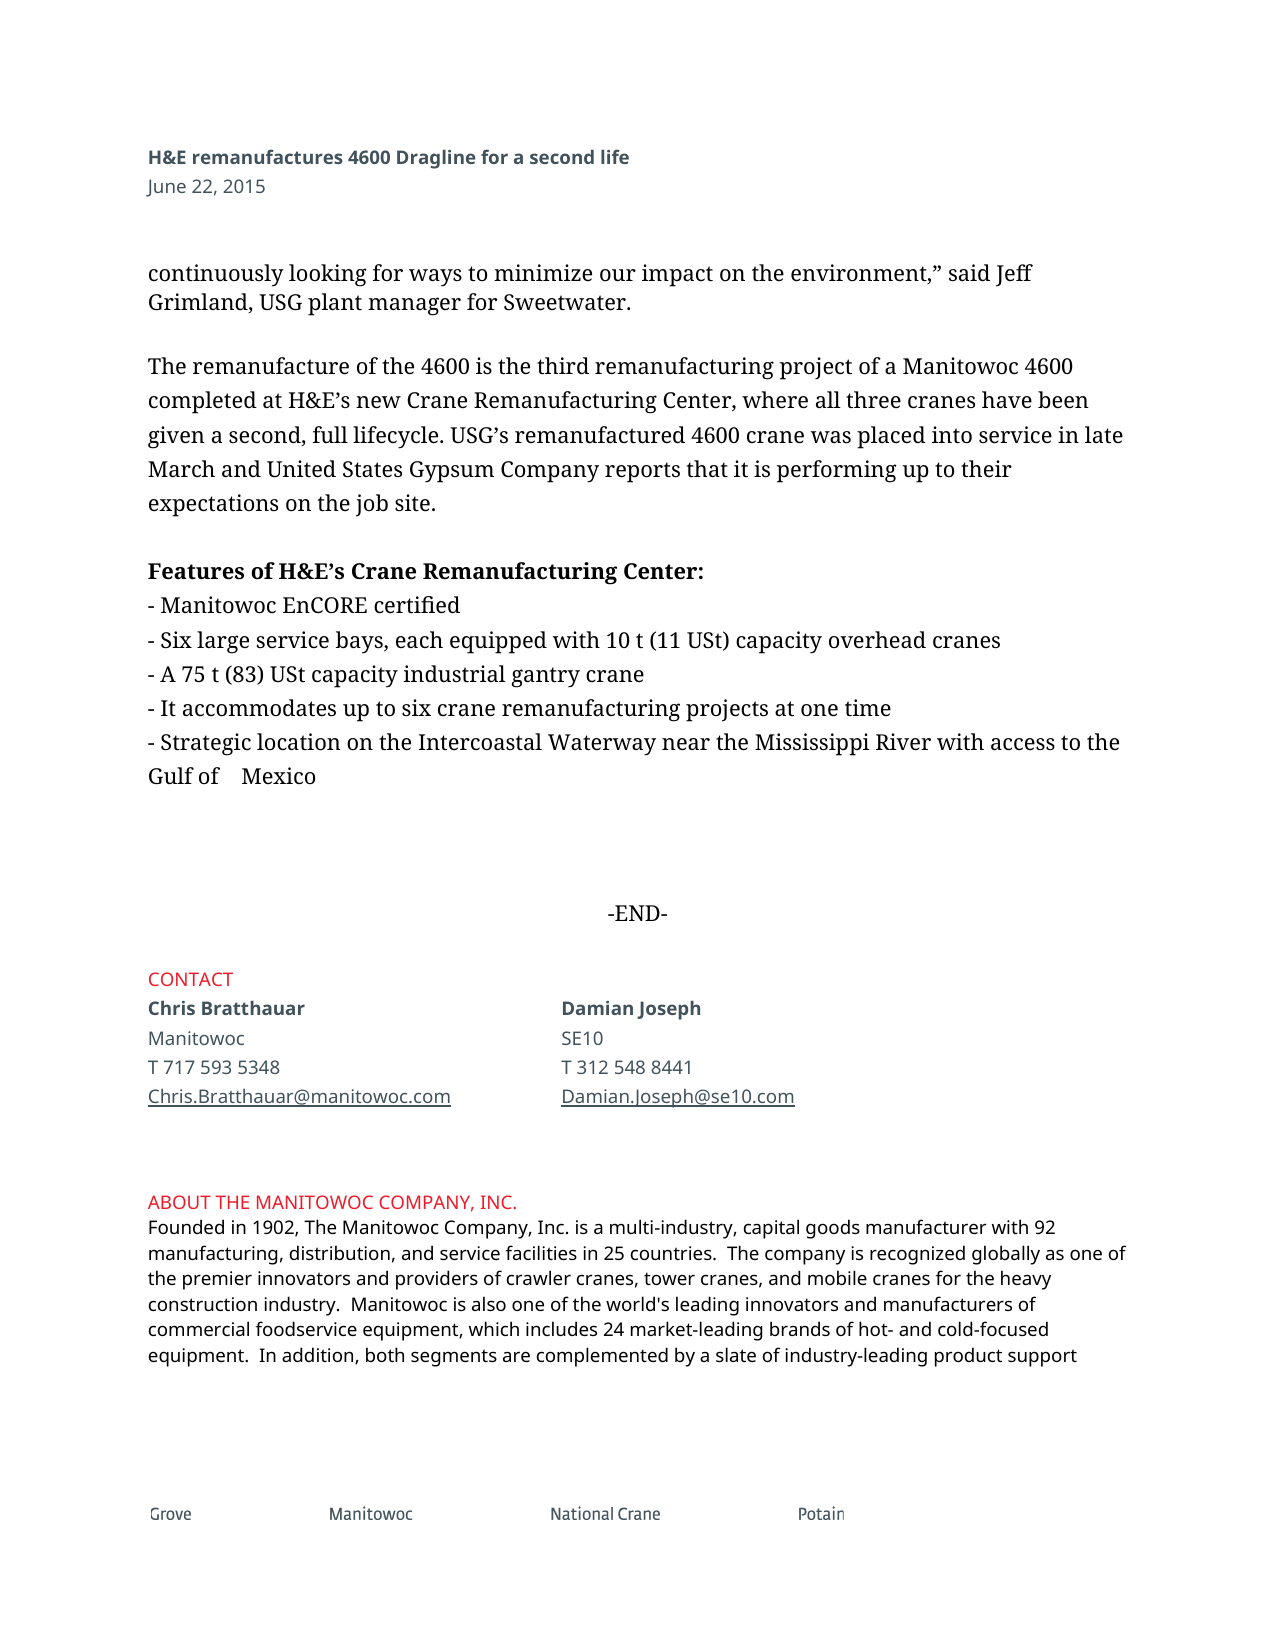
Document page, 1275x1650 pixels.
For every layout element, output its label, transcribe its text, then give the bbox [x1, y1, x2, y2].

text - Strategic location on the Intercoastal Waterway near the Mississippi River with access to the Gulf of Mexico [148, 727, 1127, 791]
text Chris.Bratthauar@manitowoc.com Damian.Joseph@se10.com [148, 1083, 1127, 1109]
text - Manitowoc EnCORE certified [148, 590, 1127, 620]
text - A 75 t (83) USt capacity industrial gantry crane [148, 659, 1127, 688]
text -END- [148, 898, 1127, 928]
text Features of H&E’s Crane Remanufacturing Center: [148, 556, 1127, 586]
text T 717 593 5348 T 312 548 8441 [148, 1054, 1127, 1079]
text CONTACT [148, 966, 1127, 992]
picture [151, 1506, 844, 1520]
text The remanufacture of the 4600 is the third remanufacturing project of a Manitowoc 4600 completed at H&E’s new Crane Remanufacturing Center, where all three cranes have been given a second, full lifecycle. USG’s remanufactured 4600 crane was placed into service in late March and United States Gypsum Company reports that it is performing up to their expectations on the job site. [148, 351, 1127, 518]
text Chris Bratthauar Damian Joseph [148, 996, 1127, 1021]
text Manitowoc SE10 [148, 1025, 1127, 1050]
text - It accommodates up to six crane remanufacturing projects at one time [148, 693, 1127, 723]
text - Six large service bays, each equipped with 10 t (11 USt) capacity overhead cranes [148, 624, 1127, 654]
